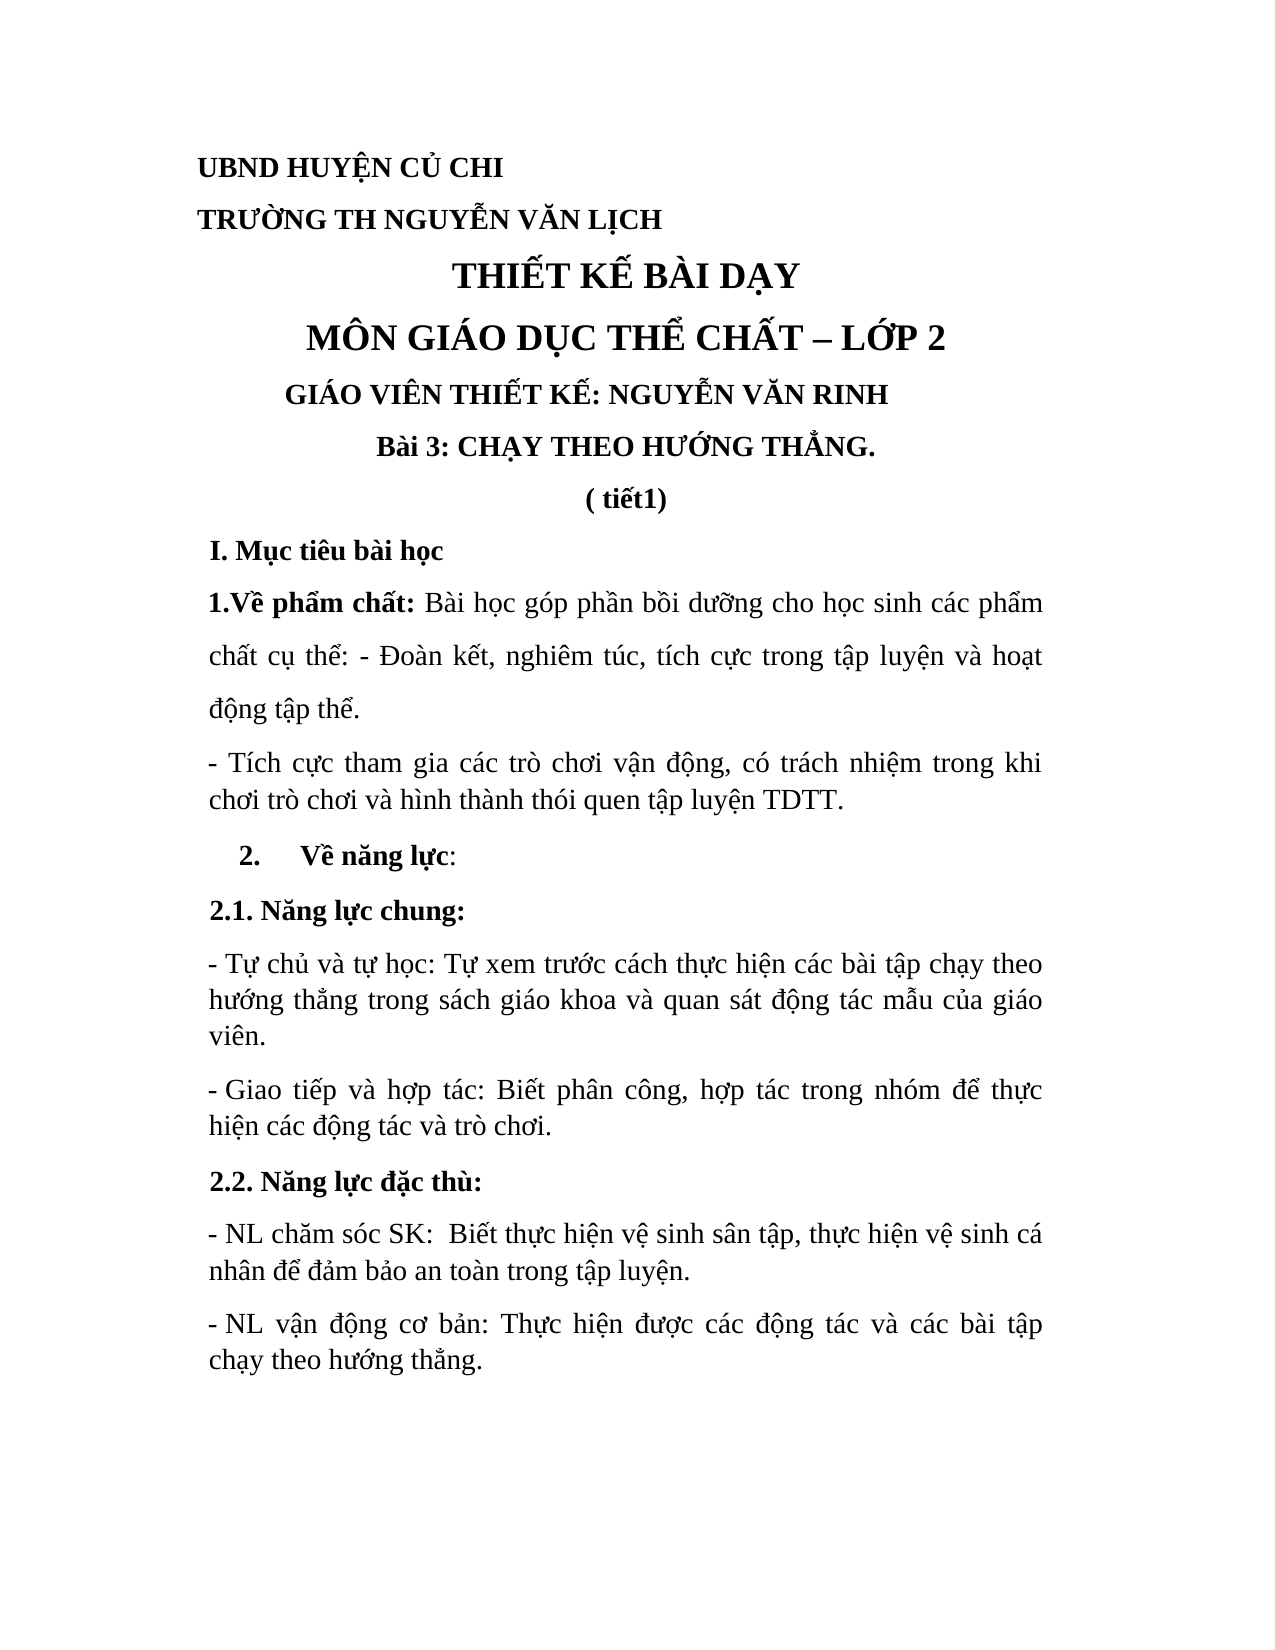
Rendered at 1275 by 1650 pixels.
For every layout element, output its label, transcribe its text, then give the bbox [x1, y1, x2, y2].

text 2.2. Năng lực đặc thù: [209, 1164, 1125, 1198]
text 1.Về phẩm chất: Bài học góp phần bồi dưỡng cho học sinh các phẩm chất cụ thể: - Đoàn kết, nghiêm túc, tích cực trong tập luyện và hoạt động tập thể. [208, 586, 1044, 725]
text TRƯỜNG TH NGUYỄN VĂN LỊCH [197, 202, 1055, 235]
list NL vận động cơ bản: Thực hiện được các động tác và các bài tập chạy theo hướng thẳng. [208, 1306, 1044, 1376]
list Tự chủ và tự học: Tự xem trước cách thực hiện các bài tập chạy theo hướng thẳng trong sách giáo khoa và quan sát động tác mẫu của giáo viên. [208, 946, 1044, 1052]
list Về năng lực: [238, 838, 1125, 871]
text ( tiết1) [197, 481, 1055, 515]
list NL chăm sóc SK: Biết thực hiện vệ sinh sân tập, thực hiện vệ sinh cá nhân để đảm bảo an toàn trong tập luyện. [208, 1217, 1044, 1286]
text I. Mục tiêu bài học [209, 533, 1125, 567]
text UBND HUYỆN CỦ CHI [197, 150, 1055, 183]
text 2.1. Năng lực chung: [209, 893, 1125, 927]
text MÔN GIÁO DỤC THỂ CHẤT – LỚP 2 [197, 316, 1055, 359]
text - Tích cực tham gia các trò chơi vận động, có trách nhiệm trong khi chơi trò chơi và hình thành thói quen tập luyện TDTT. [208, 746, 1044, 815]
list Giao tiếp và hợp tác: Biết phân công, hợp tác trong nhóm để thực hiện các động tác và trò chơi. [208, 1072, 1044, 1142]
text Bài 3: CHẠY THEO HƯỚNG THẲNG. [197, 429, 1055, 463]
text THIẾT KẾ BÀI DẠY [197, 254, 1055, 297]
text GIÁO VIÊN THIẾT KẾ: NGUYỄN VĂN RINH [197, 377, 1055, 411]
